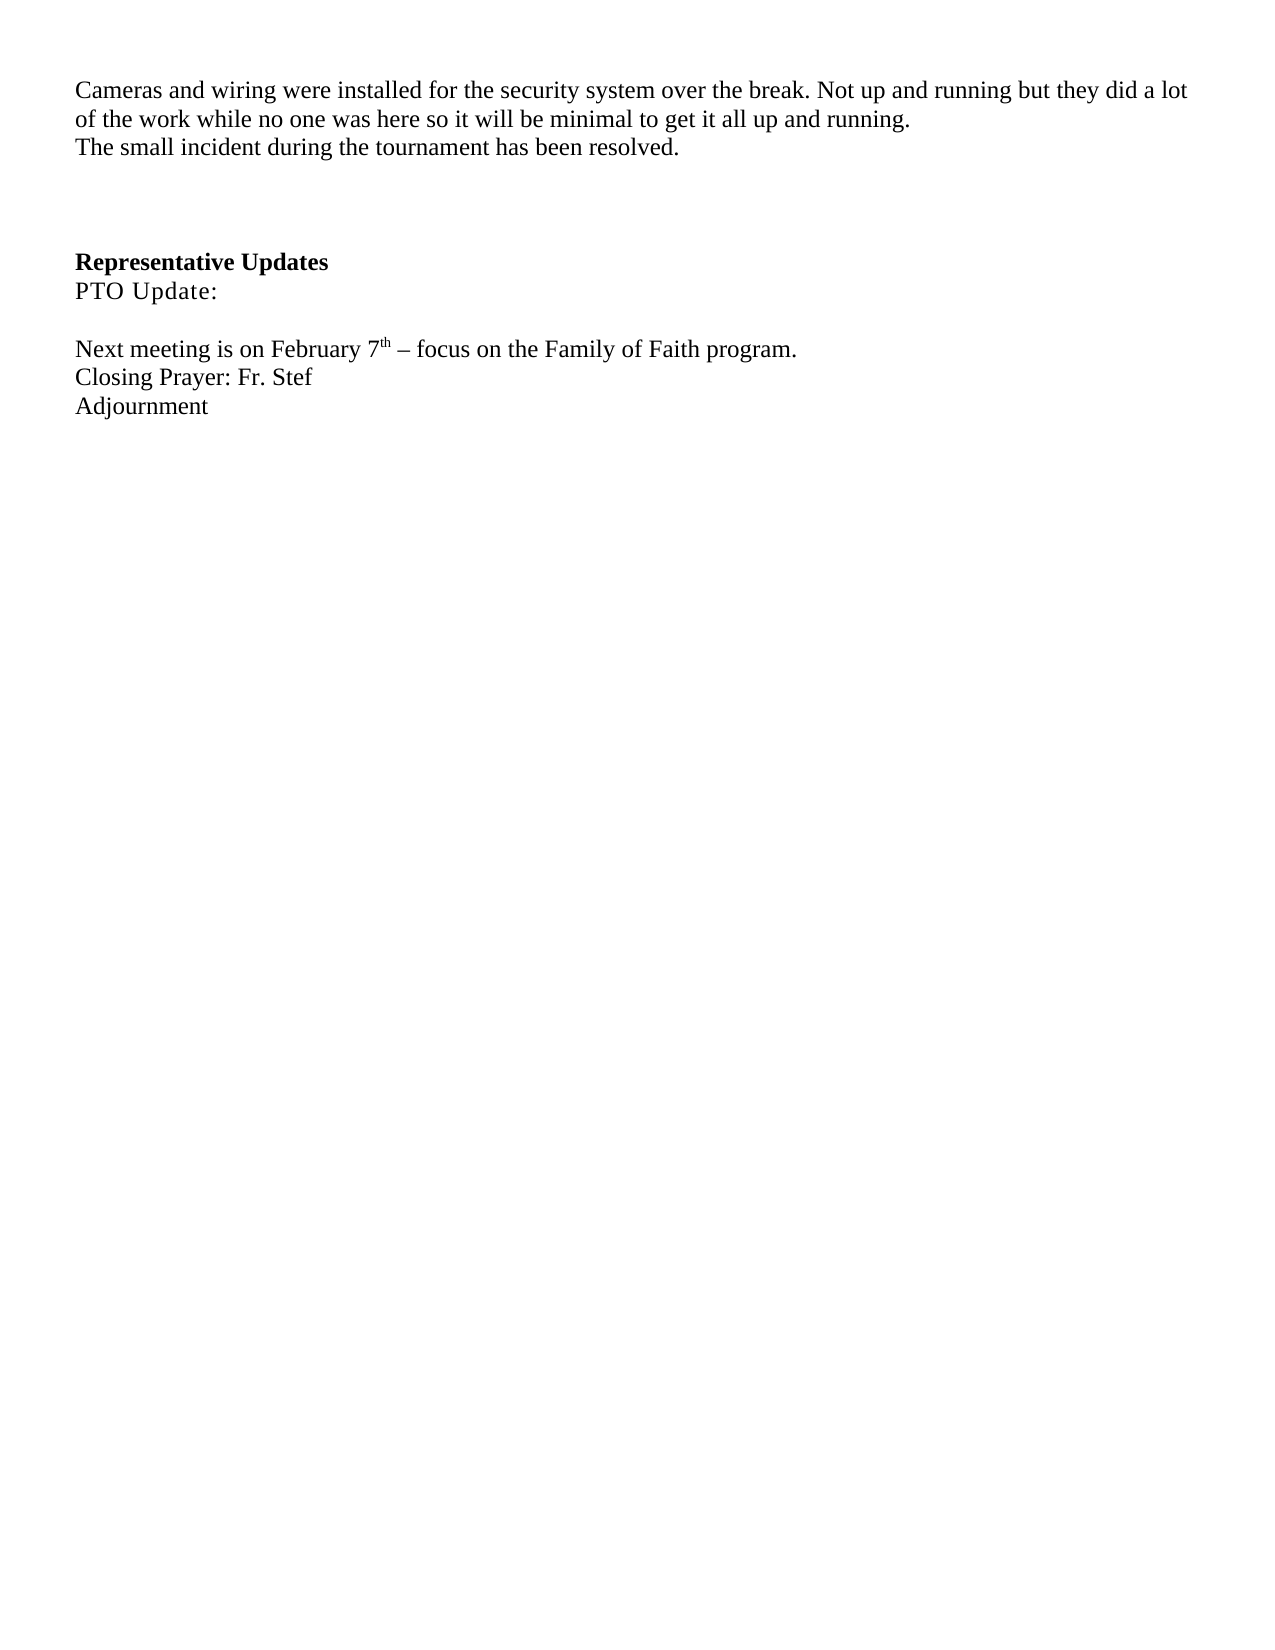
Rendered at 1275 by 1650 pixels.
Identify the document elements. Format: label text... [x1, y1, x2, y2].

text Representative Updates [75, 247, 1200, 276]
text Closing Prayer: Fr. Stef [75, 362, 1200, 391]
text Adjournment [75, 391, 1200, 420]
text Next meeting is on February 7th – focus on the Family of Faith program. [75, 334, 1200, 362]
text The small incident during the tournament has been resolved. [75, 132, 1200, 161]
list PTO Update: [75, 276, 1275, 305]
text Cameras and wiring were installed for the security system over the break. Not up and running but they did a lot of the work while no one was here so it will be minimal to get it all up and running. [75, 75, 1200, 132]
